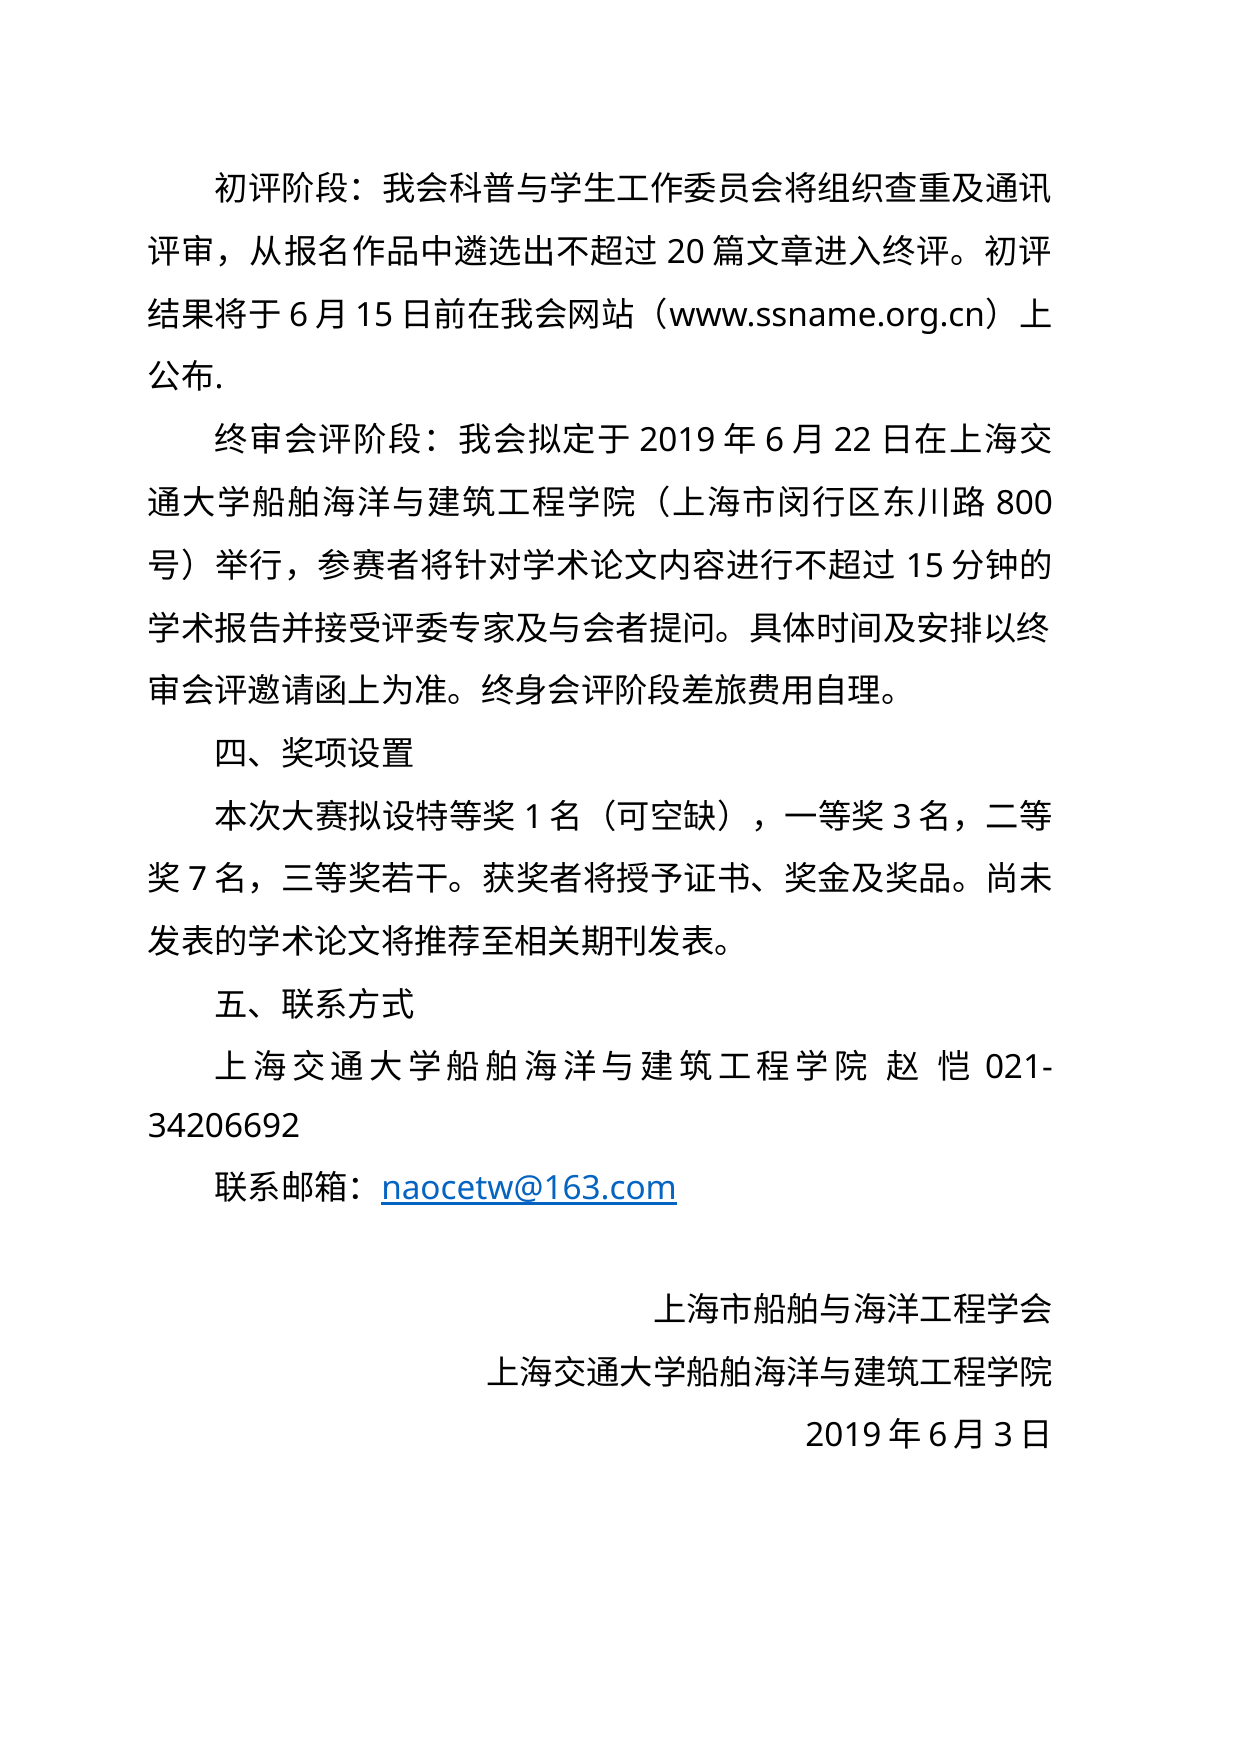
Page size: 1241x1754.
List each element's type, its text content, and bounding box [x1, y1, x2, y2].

text 本次大赛拟设特等奖1名（可空缺），一等奖3名，二等奖7名，三等奖若干。获奖者将授予证书、奖金及奖品。尚未发表的学术论文将推荐至相关期刊发表。 [148, 789, 1053, 963]
text 2019年6月3日 [148, 1408, 1053, 1457]
text 上海交通大学船舶海洋与建筑工程学院 赵 恺021-34206692 [148, 1040, 1053, 1148]
text 四、奖项设置 [148, 727, 1053, 775]
text 五、联系方式 [148, 978, 1053, 1026]
text 终审会评阶段：我会拟定于2019年6月22日在上海交通大学船舶海洋与建筑工程学院（上海市闵行区东川路800号）举行，参赛者将针对学术论文内容进行不超过15分钟的学术报告并接受评委专家及与会者提问。具体时间及安排以终审会评邀请函上为准。终身会评阶段差旅费用自理。 [148, 413, 1053, 712]
text 联系邮箱：naocetw@163.com [148, 1161, 1053, 1209]
text 上海市船舶与海洋工程学会 [148, 1283, 1053, 1331]
text 上海交通大学船舶海洋与建筑工程学院 [148, 1346, 1053, 1394]
text 初评阶段：我会科普与学生工作委员会将组织查重及通讯评审，从报名作品中遴选出不超过20篇文章进入终评。初评结果将于6月15日前在我会网站（www.ssname.org.cn）上公布. [148, 162, 1053, 399]
